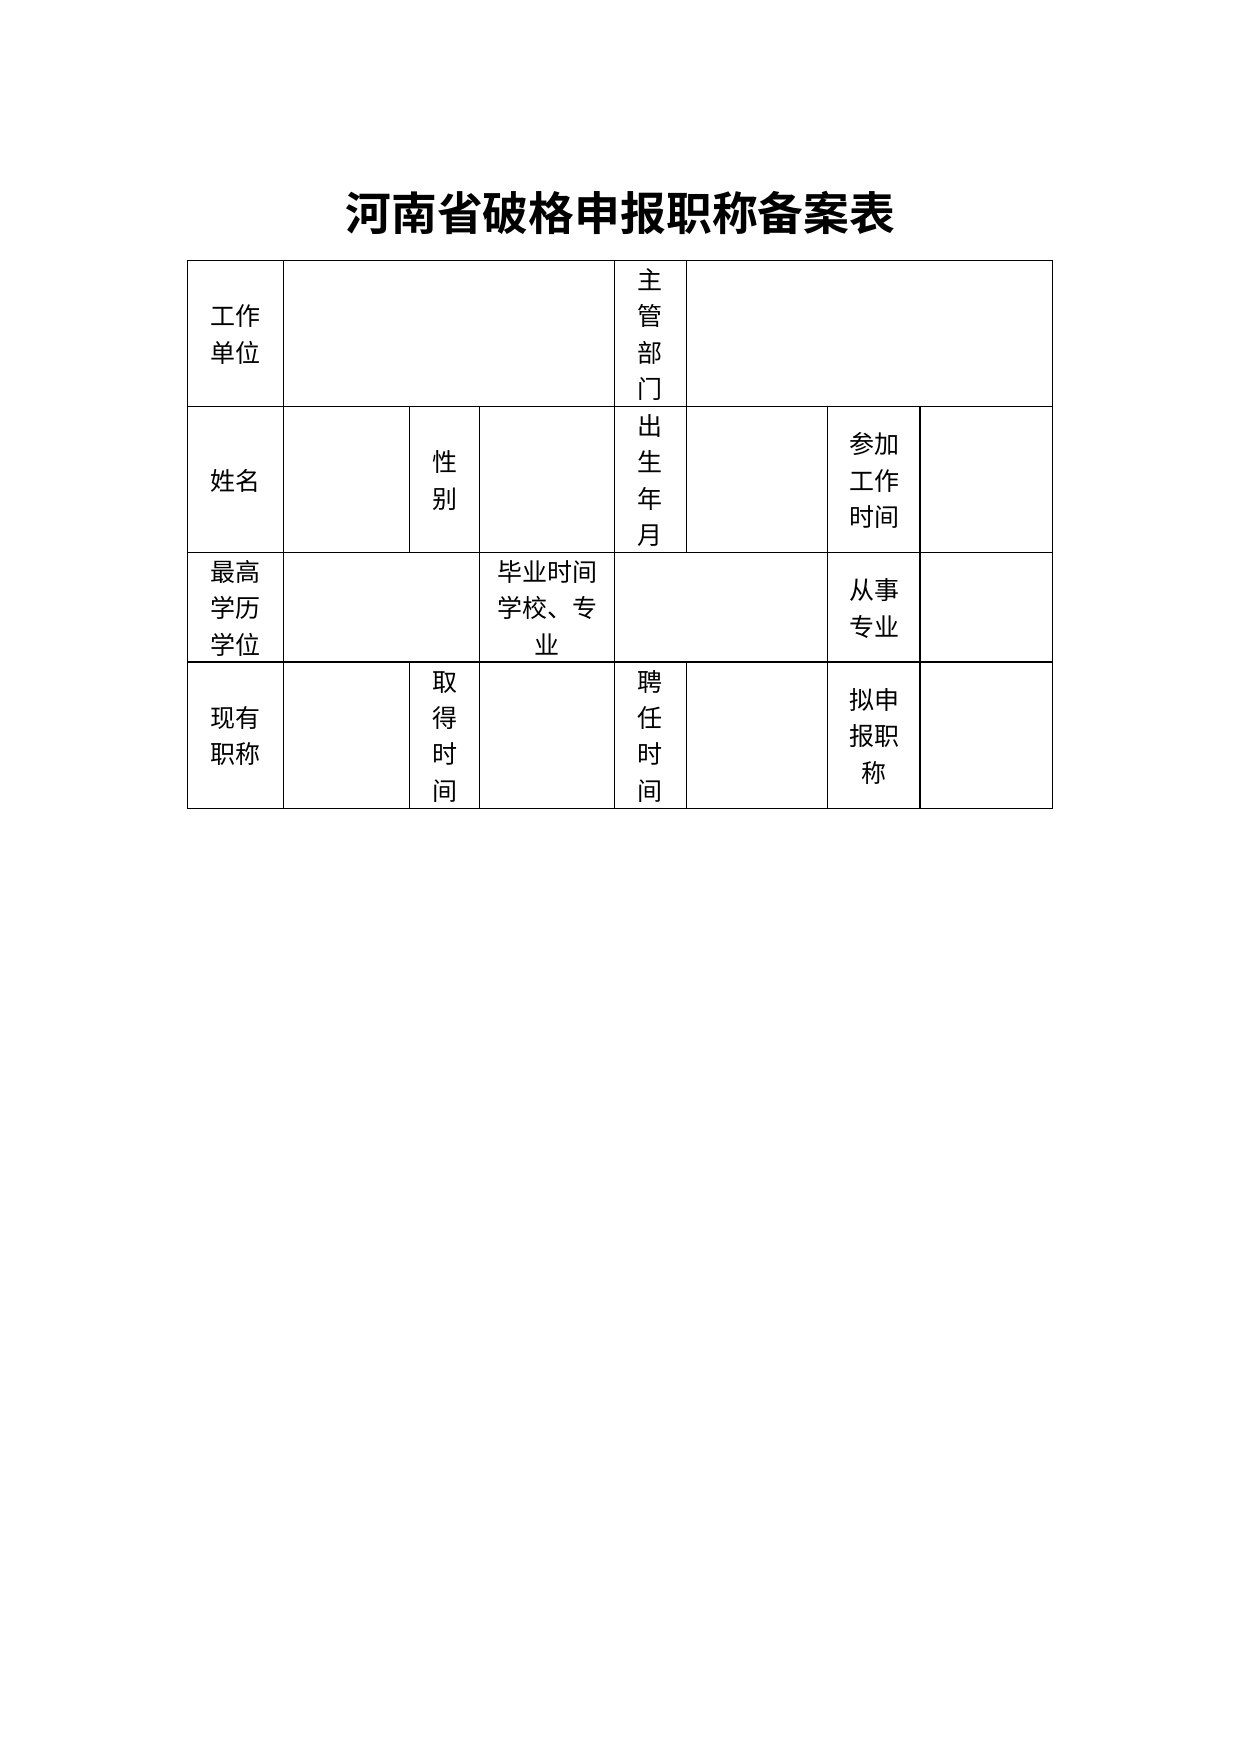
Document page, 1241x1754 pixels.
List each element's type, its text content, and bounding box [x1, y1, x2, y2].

table_cell 现有 职称 [188, 663, 283, 807]
table_cell 拟申报职称 [828, 663, 919, 807]
table_cell [480, 407, 614, 552]
table_cell 最高学历学位 [188, 553, 283, 661]
table_cell 姓名 [188, 407, 283, 552]
table_cell 聘任 时间 [615, 663, 686, 807]
table_cell [921, 553, 1052, 661]
table_cell 毕业时间学校、专业 [480, 553, 614, 661]
table_cell [284, 407, 409, 552]
table_cell 取得 时间 [410, 663, 479, 807]
table_cell 参加工作时间 [828, 407, 919, 552]
table_cell 性别 [410, 407, 479, 552]
table_cell [687, 407, 827, 552]
table_header [687, 261, 1052, 406]
table_cell [921, 663, 1052, 807]
table_cell [284, 663, 409, 807]
table_cell [687, 663, 827, 807]
table_cell [284, 553, 479, 661]
table_cell 从事 专业 [828, 553, 919, 661]
table_header 工作 单位 [188, 261, 283, 406]
table_cell [615, 553, 827, 661]
table_header 主管 部门 [615, 261, 686, 406]
table_cell 出生 年月 [615, 407, 686, 552]
table_cell [480, 663, 614, 807]
text 河南省破格申报职称备案表 [187, 162, 1053, 259]
table_header [284, 261, 614, 406]
table_cell [921, 407, 1052, 552]
